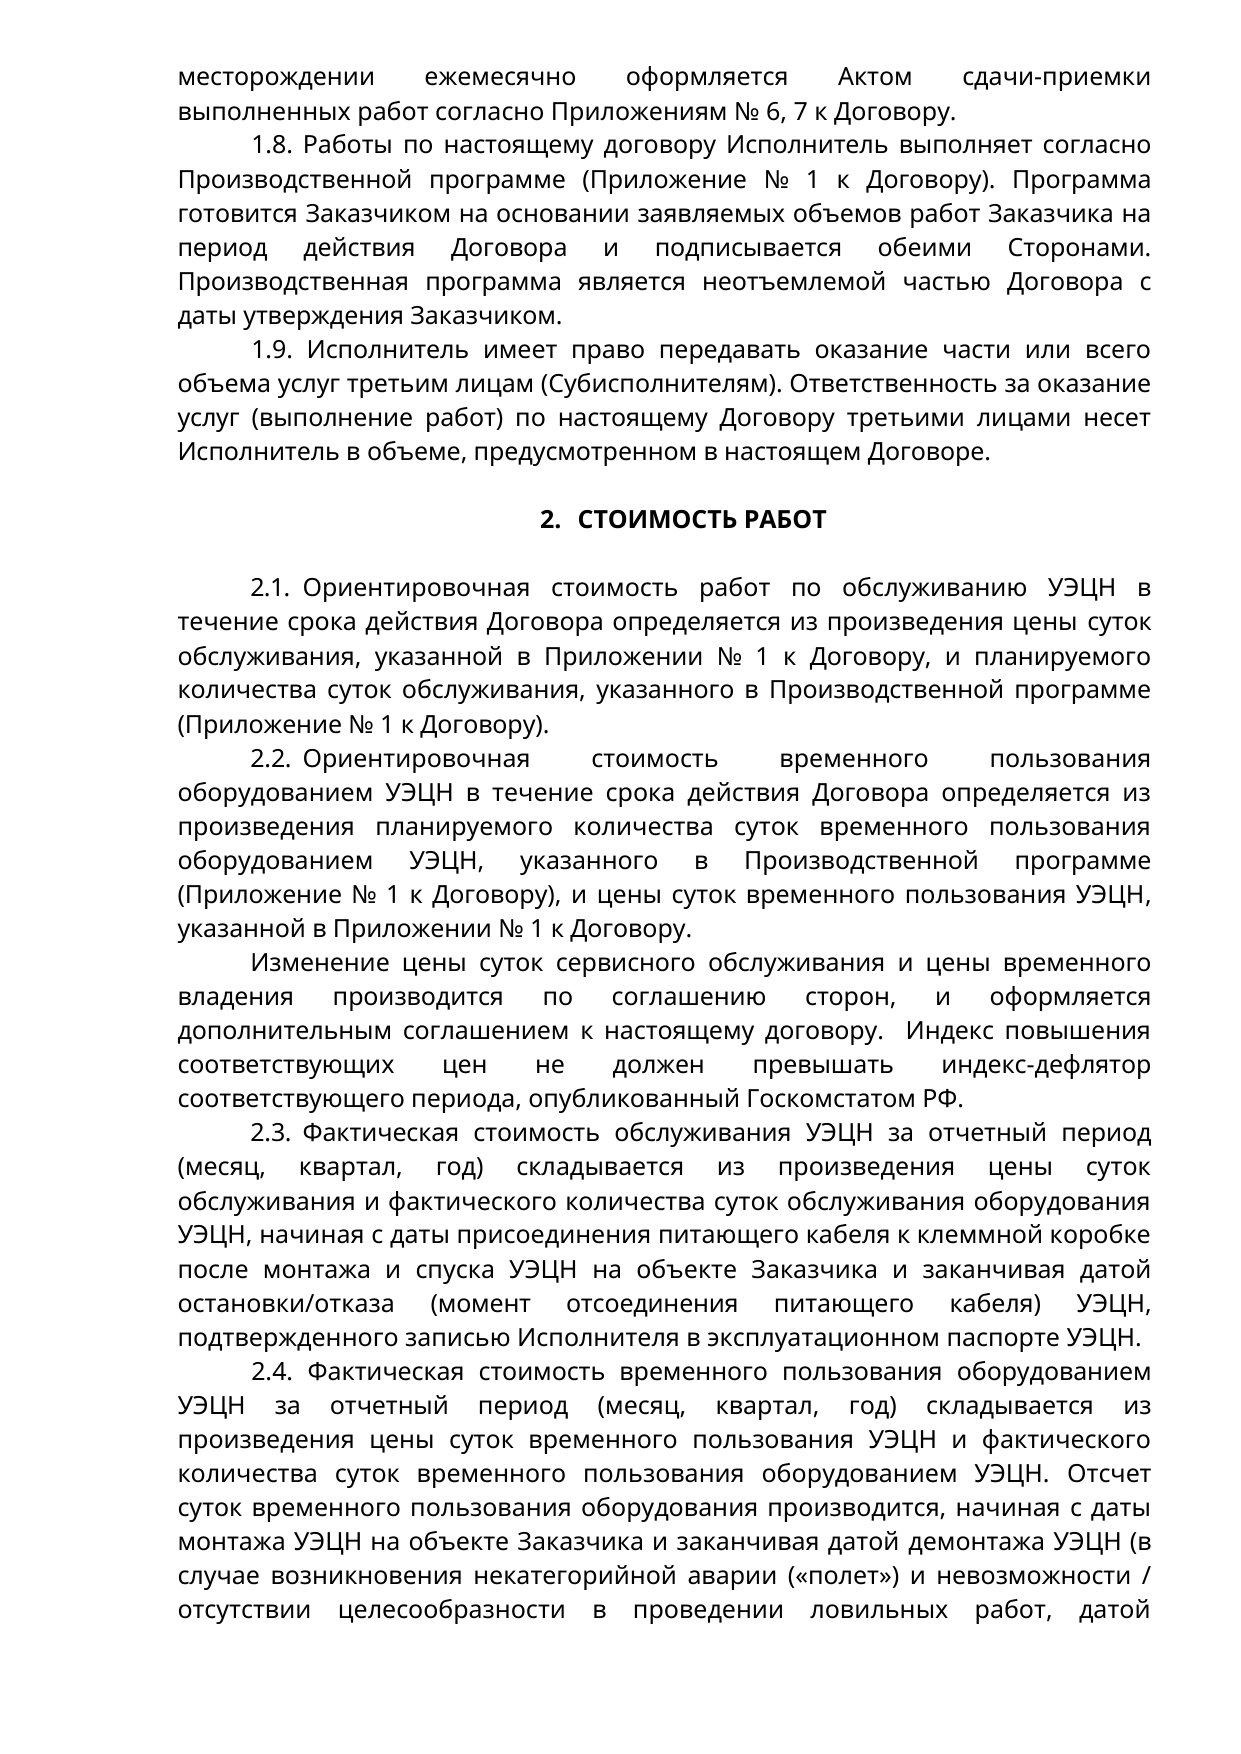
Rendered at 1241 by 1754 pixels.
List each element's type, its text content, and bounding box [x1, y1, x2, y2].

list Ориентировочная стоимость временного пользования оборудованием УЭЦН в течение срока действия Договора определяется из произведения планируемого количества суток временного пользования оборудованием УЭЦН, указанного в Производственной программе (Приложение № 1 к Договору), и цены суток временного пользования УЭЦН, указанной в Приложении № 1 к Договору. [177, 740, 1152, 945]
list Ориентировочная стоимость работ по обслуживанию УЭЦН в течение срока действия Договора определяется из произведения цены суток обслуживания, указанной в Приложении № 1 к Договору, и планируемого количества суток обслуживания, указанного в Производственной программе (Приложение № 1 к Договору). [177, 570, 1152, 740]
list Фактическая стоимость обслуживания УЭЦН за отчетный период (месяц, квартал, год) складывается из произведения цены суток обслуживания и фактического количества суток обслуживания оборудования УЭЦН, начиная с даты присоединения питающего кабеля к клеммной коробке после монтажа и спуска УЭЦН на объекте Заказчика и заканчивая датой остановки/отказа (момент отсоединения питающего кабеля) УЭЦН, подтвержденного записью Исполнителя в эксплуатационном паспорте УЭЦН. [177, 1115, 1152, 1353]
text Изменение цены суток сервисного обслуживания и цены временного владения производится по соглашению сторон, и оформляется дополнительным соглашением к настоящему договору. Индекс повышения соответствующих цен не должен превышать индекс-дефлятор соответствующего периода, опубликованный Госкомстатом РФ. [177, 945, 1152, 1115]
text 1.9. Исполнитель имеет право передавать оказание части или всего объема услуг третьим лицам (Субисполнителям). Ответственность за оказание услуг (выполнение работ) по настоящему Договору третьими лицами несет Исполнитель в объеме, предусмотренном в настоящем Договоре. [177, 332, 1152, 468]
list СТОИМОСТЬ РАБОТ [215, 502, 1152, 536]
text 1.8. Работы по настоящему договору Исполнитель выполняет согласно Производственной программе (Приложение № 1 к Договору). Программа готовится Заказчиком на основании заявляемых объемов работ Заказчика на период действия Договора и подписывается обеими Сторонами. Производственная программа является неотъемлемой частью Договора с даты утверждения Заказчиком. [177, 127, 1152, 332]
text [177, 59, 1152, 127]
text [177, 1353, 1152, 1626]
